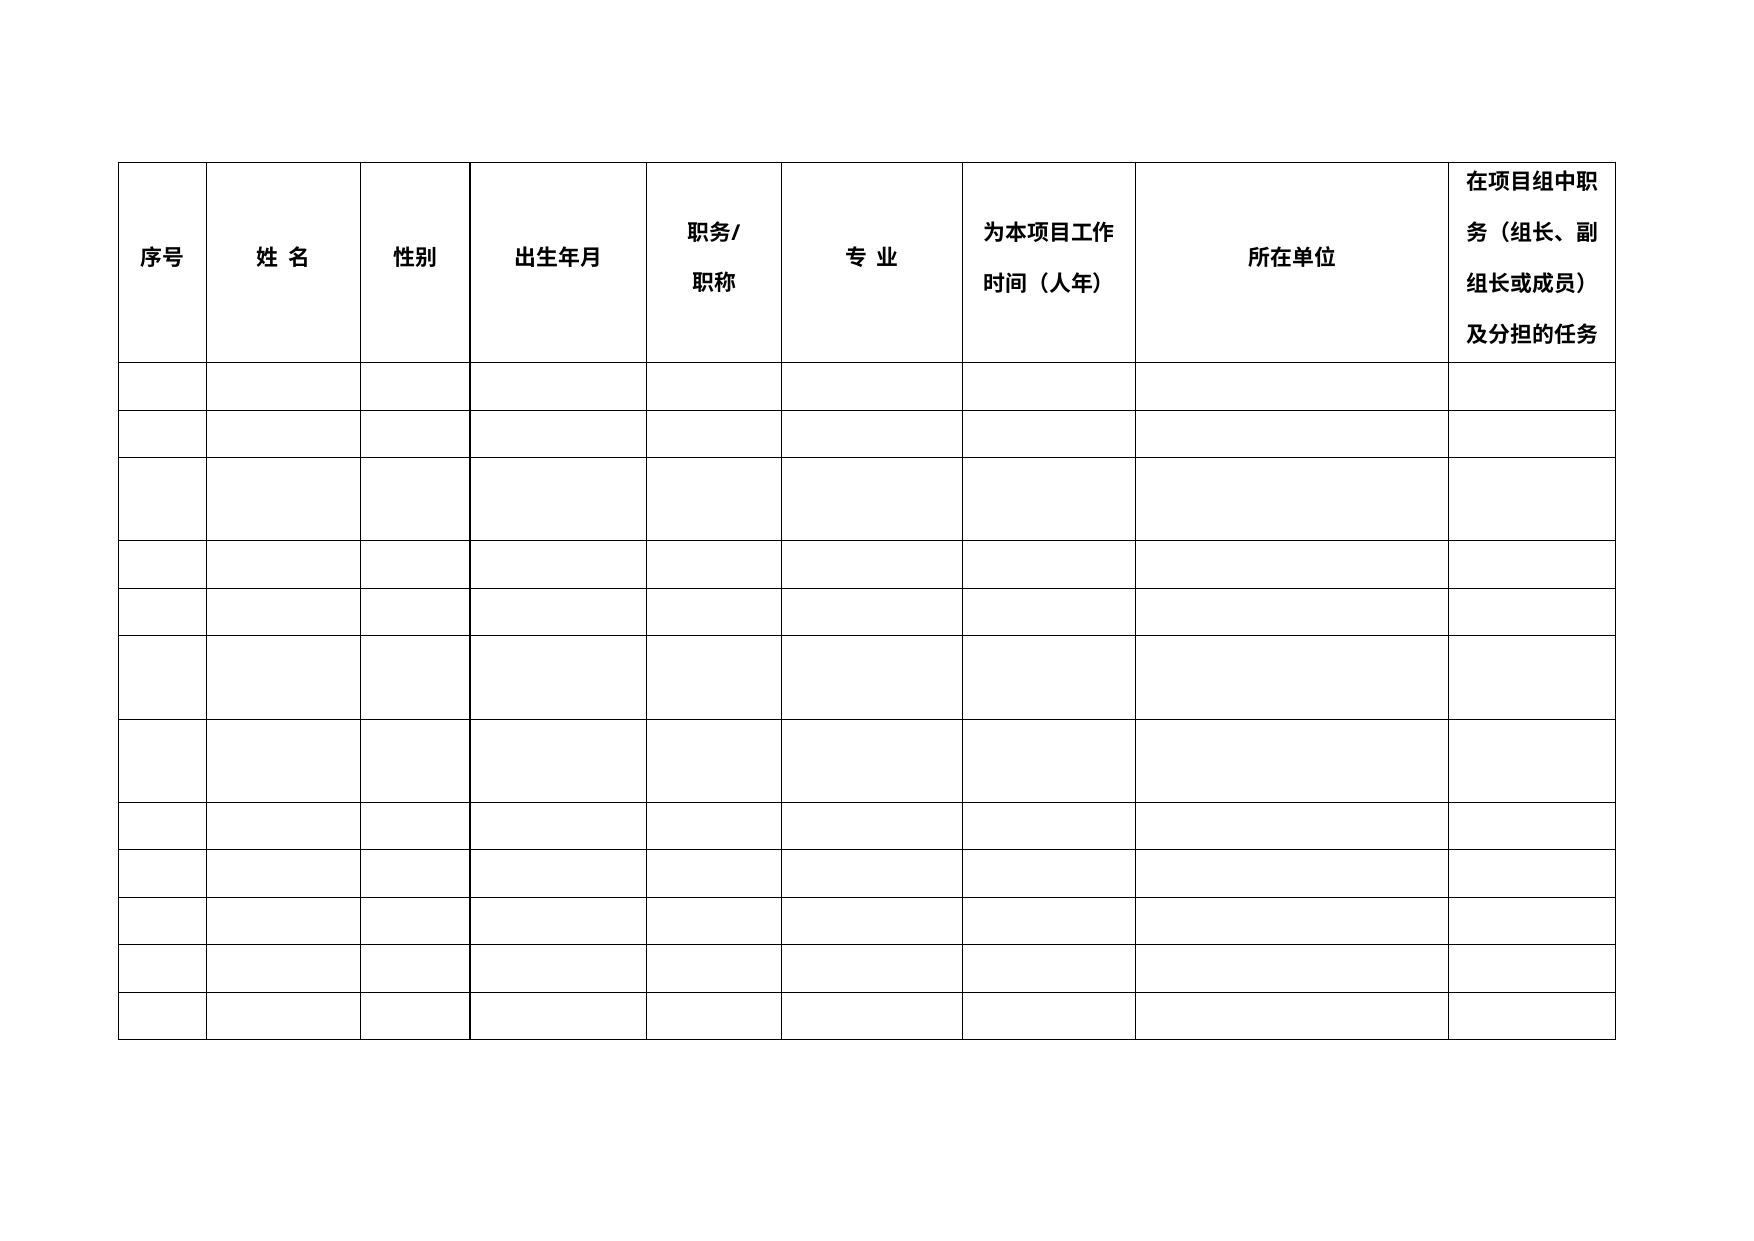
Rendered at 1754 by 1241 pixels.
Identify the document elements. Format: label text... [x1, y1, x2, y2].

table_cell [647, 898, 781, 944]
table_cell [963, 993, 1135, 1039]
table_cell [963, 850, 1135, 897]
table_cell [471, 541, 646, 588]
table_cell [207, 411, 360, 457]
table_cell [782, 850, 962, 897]
table_cell [963, 589, 1135, 635]
table_cell [1136, 458, 1448, 540]
table_cell [361, 458, 469, 540]
table_cell [782, 411, 962, 457]
table_cell [361, 541, 469, 588]
table_cell [1136, 945, 1448, 992]
table_cell [207, 993, 360, 1039]
table_cell [1449, 945, 1615, 992]
table_header 所在单位 [1136, 163, 1448, 362]
table_cell [647, 636, 781, 718]
table_cell [471, 993, 646, 1039]
table_cell [361, 945, 469, 992]
table_cell [1136, 589, 1448, 635]
table_cell [1449, 541, 1615, 588]
table_cell [361, 720, 469, 802]
table_cell [1136, 720, 1448, 802]
table_cell [647, 541, 781, 588]
table_cell [1449, 898, 1615, 944]
table_cell [782, 993, 962, 1039]
table_cell [647, 945, 781, 992]
table_cell [471, 720, 646, 802]
table_cell [119, 411, 206, 457]
table_cell [1449, 993, 1615, 1039]
table_header 出生年月 [471, 163, 646, 362]
table_cell [361, 411, 469, 457]
table_cell [207, 541, 360, 588]
table_cell [963, 803, 1135, 849]
table_cell [361, 589, 469, 635]
table_cell [647, 363, 781, 409]
table_cell [1449, 363, 1615, 409]
table_header 序号 [119, 163, 206, 362]
table_cell [119, 803, 206, 849]
table_cell [361, 803, 469, 849]
table_cell [1449, 411, 1615, 457]
table_header 在项目组中职务（组长、副组长或成员）及分担的任务 [1449, 163, 1615, 362]
table_cell [647, 411, 781, 457]
table_cell [1136, 850, 1448, 897]
table_cell [207, 636, 360, 718]
table_cell [119, 720, 206, 802]
table_cell [471, 636, 646, 718]
table_cell [963, 411, 1135, 457]
table_cell [782, 945, 962, 992]
table_cell [207, 945, 360, 992]
table_cell [1449, 803, 1615, 849]
table_cell [782, 541, 962, 588]
table_cell [963, 636, 1135, 718]
table_cell [1136, 411, 1448, 457]
table_cell [207, 720, 360, 802]
table_cell [963, 363, 1135, 409]
table_cell [119, 898, 206, 944]
table_cell [119, 363, 206, 409]
table_cell [1449, 458, 1615, 540]
table_cell [207, 363, 360, 409]
table_cell [471, 363, 646, 409]
table_cell [207, 898, 360, 944]
table_header 为本项目工作时间（人年） [963, 163, 1135, 362]
table_cell [119, 993, 206, 1039]
table_cell [963, 720, 1135, 802]
table_cell [1449, 850, 1615, 897]
table_cell [471, 458, 646, 540]
table_cell [1136, 541, 1448, 588]
table_cell [1136, 363, 1448, 409]
table_cell [361, 363, 469, 409]
table_cell [471, 945, 646, 992]
table_cell [471, 411, 646, 457]
table_header 职务/ 职称 [647, 163, 781, 362]
table_cell [471, 850, 646, 897]
table_cell [963, 458, 1135, 540]
table_cell [471, 803, 646, 849]
table_cell [963, 898, 1135, 944]
table_cell [119, 541, 206, 588]
table_cell [361, 636, 469, 718]
table_cell [782, 636, 962, 718]
table_cell [207, 589, 360, 635]
table_cell [647, 993, 781, 1039]
table_cell [361, 850, 469, 897]
table_cell [119, 636, 206, 718]
table_cell [963, 945, 1135, 992]
table_cell [782, 720, 962, 802]
table_cell [963, 541, 1135, 588]
table_cell [1449, 589, 1615, 635]
table_cell [361, 993, 469, 1039]
table_cell [782, 803, 962, 849]
table_cell [1449, 720, 1615, 802]
table_cell [361, 898, 469, 944]
table_cell [1136, 636, 1448, 718]
table_cell [782, 363, 962, 409]
table_cell [119, 589, 206, 635]
table_cell [647, 589, 781, 635]
table_header 姓 名 [207, 163, 360, 362]
table_cell [782, 589, 962, 635]
table_cell [647, 720, 781, 802]
table_cell [647, 850, 781, 897]
table_cell [782, 458, 962, 540]
table_cell [119, 458, 206, 540]
table_header 性别 [361, 163, 469, 362]
table_cell [782, 898, 962, 944]
table_cell [647, 458, 781, 540]
table_cell [1136, 993, 1448, 1039]
table_cell [1449, 636, 1615, 718]
table_cell [119, 850, 206, 897]
table_cell [207, 850, 360, 897]
table_cell [207, 458, 360, 540]
table_cell [471, 898, 646, 944]
table_cell [1136, 898, 1448, 944]
table_cell [471, 589, 646, 635]
table_cell [647, 803, 781, 849]
table_cell [1136, 803, 1448, 849]
table_cell [207, 803, 360, 849]
table_cell [119, 945, 206, 992]
table_header 专 业 [782, 163, 962, 362]
